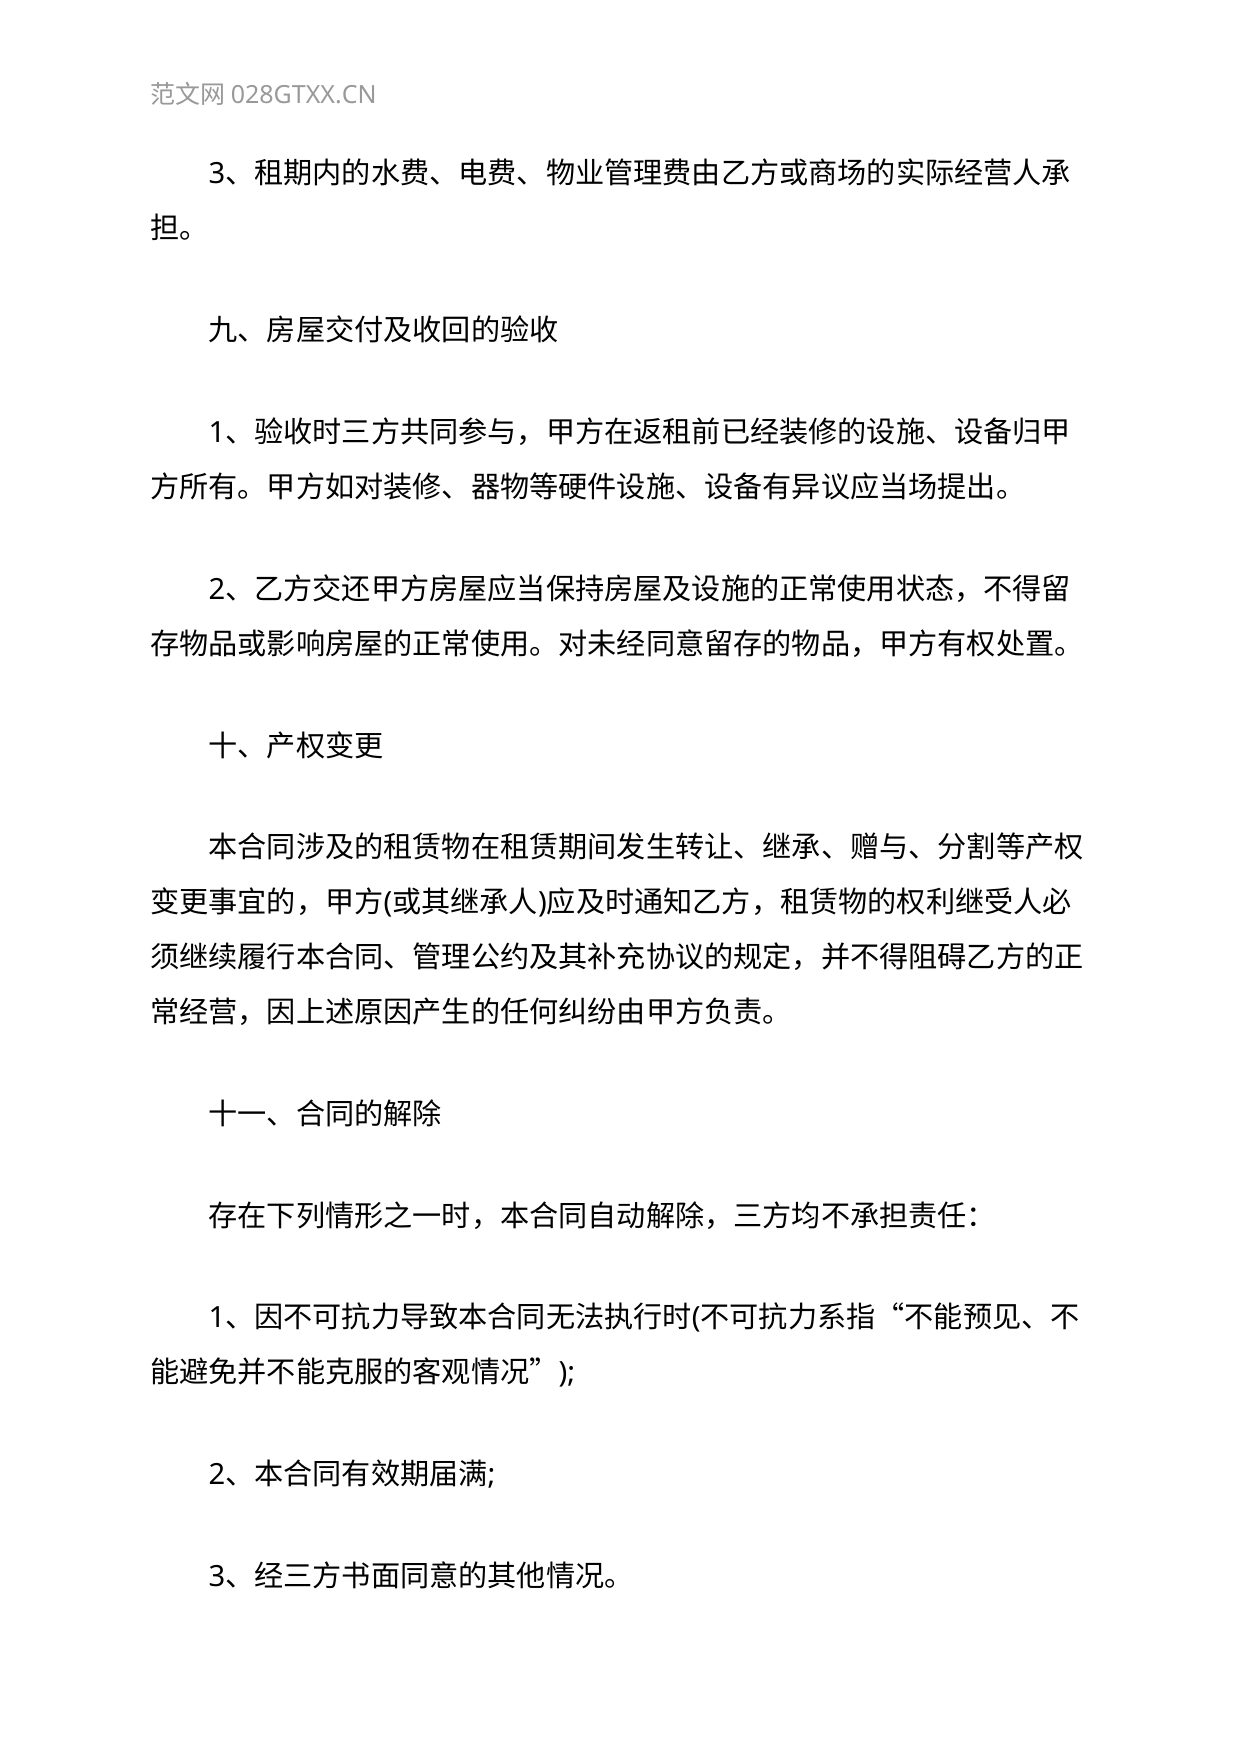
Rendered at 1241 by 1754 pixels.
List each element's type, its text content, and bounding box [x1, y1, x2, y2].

text 2、本合同有效期届满; [150, 1451, 1090, 1493]
text 2、乙方交还甲方房屋应当保持房屋及设施的正常使用状态，不得留存物品或影响房屋的正常使用。对未经同意留存的物品，甲方有权处置。 [150, 565, 1090, 663]
text 本合同涉及的租赁物在租赁期间发生转让、继承、赠与、分割等产权变更事宜的，甲方(或其继承人)应及时通知乙方，租赁物的权利继受人必须继续履行本合同、管理公约及其补充协议的规定，并不得阻碍乙方的正常经营，因上述原因产生的任何纠纷由甲方负责。 [150, 824, 1090, 1031]
text 九、房屋交付及收回的验收 [150, 307, 1090, 349]
text 3、经三方书面同意的其他情况。 [150, 1553, 1090, 1595]
text 存在下列情形之一时，本合同自动解除，三方均不承担责任： [150, 1192, 1090, 1234]
text 1、因不可抗力导致本合同无法执行时(不可抗力系指“不能预见、不能避免并不能克服的客观情况”); [150, 1294, 1090, 1391]
text 十、产权变更 [150, 722, 1090, 764]
text 1、验收时三方共同参与，甲方在返租前已经装修的设施、设备归甲方所有。甲方如对装修、器物等硬件设施、设备有异议应当场提出。 [150, 408, 1090, 506]
text 十一、合同的解除 [150, 1090, 1090, 1133]
text 3、租期内的水费、电费、物业管理费由乙方或商场的实际经营人承担。 [150, 150, 1090, 247]
